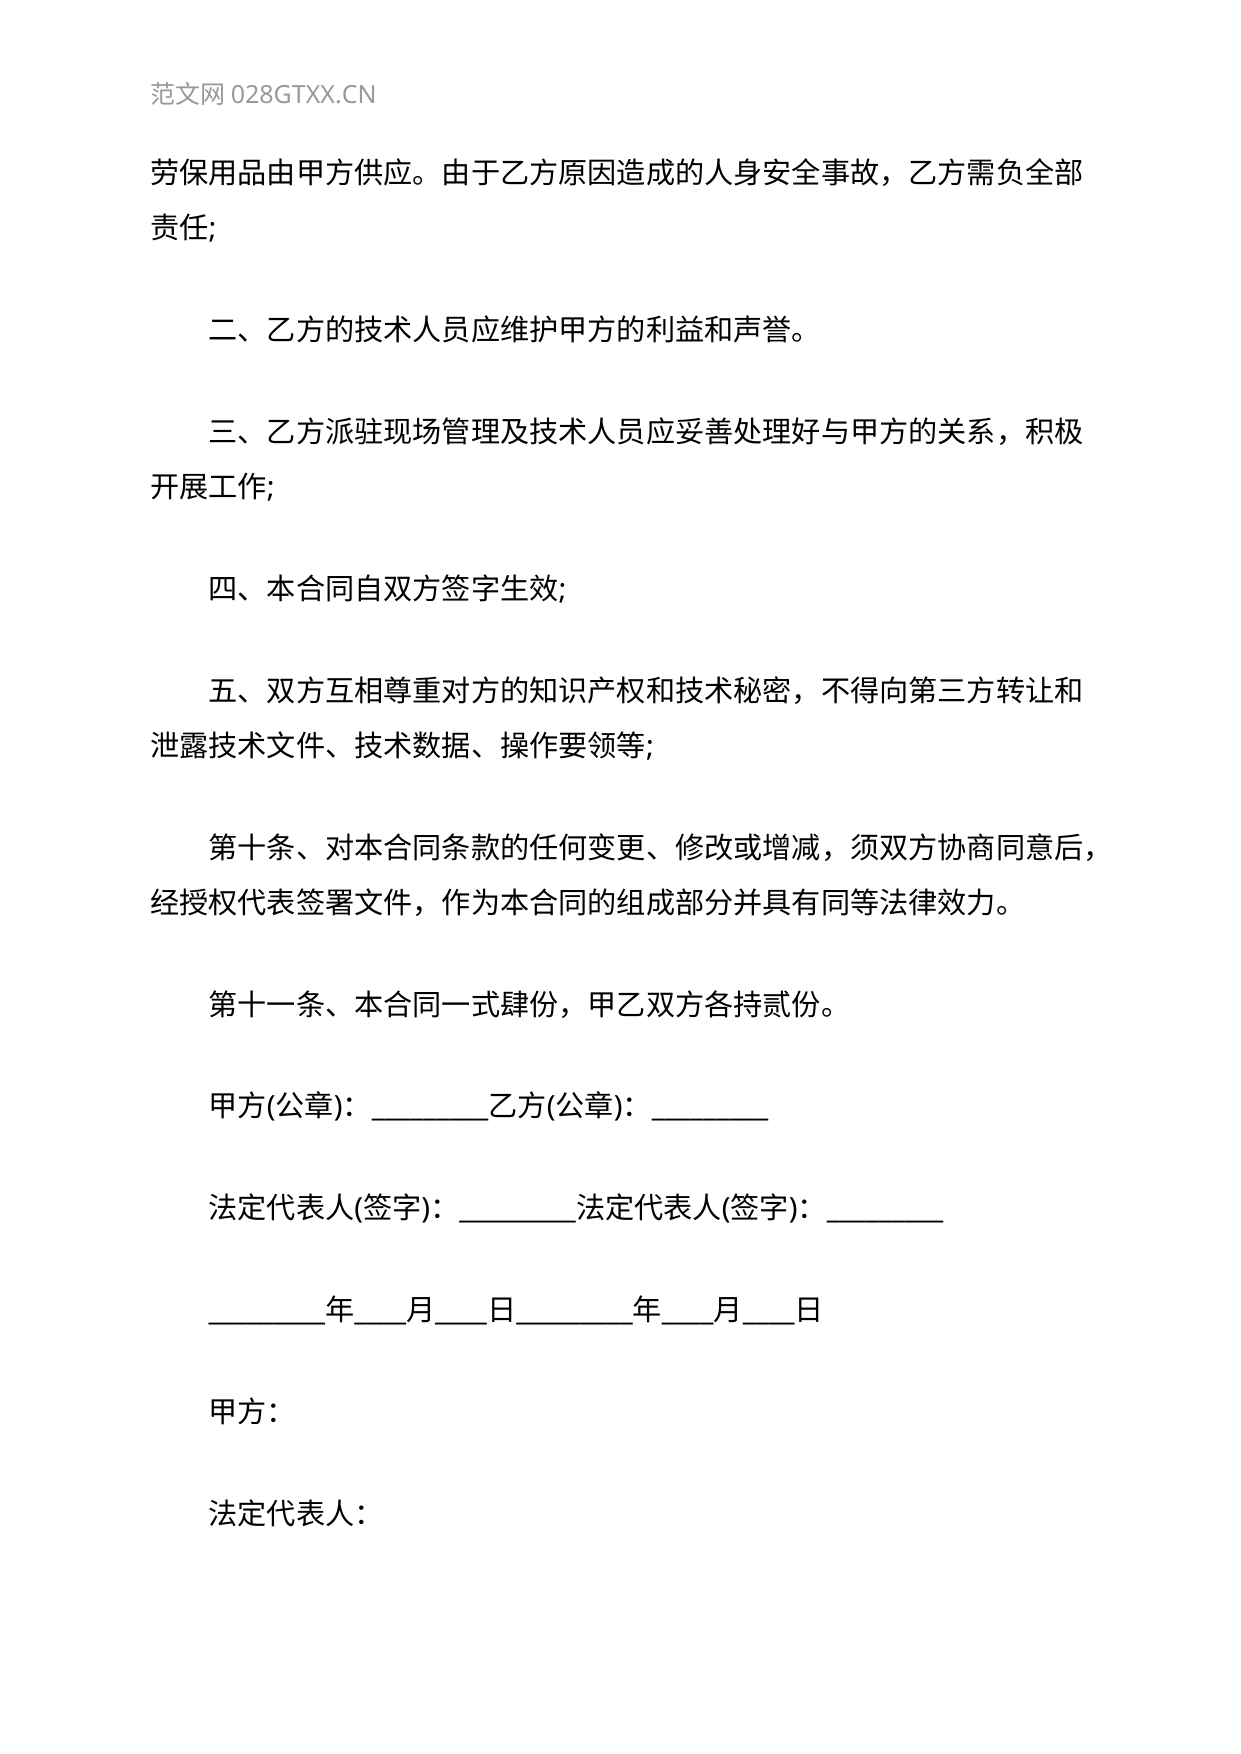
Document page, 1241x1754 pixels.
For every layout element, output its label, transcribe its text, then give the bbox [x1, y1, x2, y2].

text 三、乙方派驻现场管理及技术人员应妥善处理好与甲方的关系，积极开展工作; [150, 409, 1090, 506]
text 第十一条、本合同一式肆份，甲乙双方各持贰份。 [150, 981, 1090, 1023]
text 五、双方互相尊重对方的知识产权和技术秘密，不得向第三方转让和泄露技术文件、技术数据、操作要领等; [150, 667, 1090, 765]
text 第十条、对本合同条款的任何变更、修改或增减，须双方协商同意后，经授权代表签署文件，作为本合同的组成部分并具有同等法律效力。 [150, 824, 1090, 922]
text 甲方： [150, 1389, 1090, 1431]
text _________年____月____日_________年____月____日 [150, 1287, 1090, 1329]
text 四、本合同自双方签字生效; [150, 566, 1090, 608]
text 法定代表人(签字)：_________法定代表人(签字)：_________ [150, 1185, 1090, 1227]
text 法定代表人： [150, 1491, 1090, 1533]
text 二、乙方的技术人员应维护甲方的利益和声誉。 [150, 307, 1090, 349]
text 甲方(公章)：_________乙方(公章)：_________ [150, 1083, 1090, 1125]
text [150, 150, 1090, 247]
